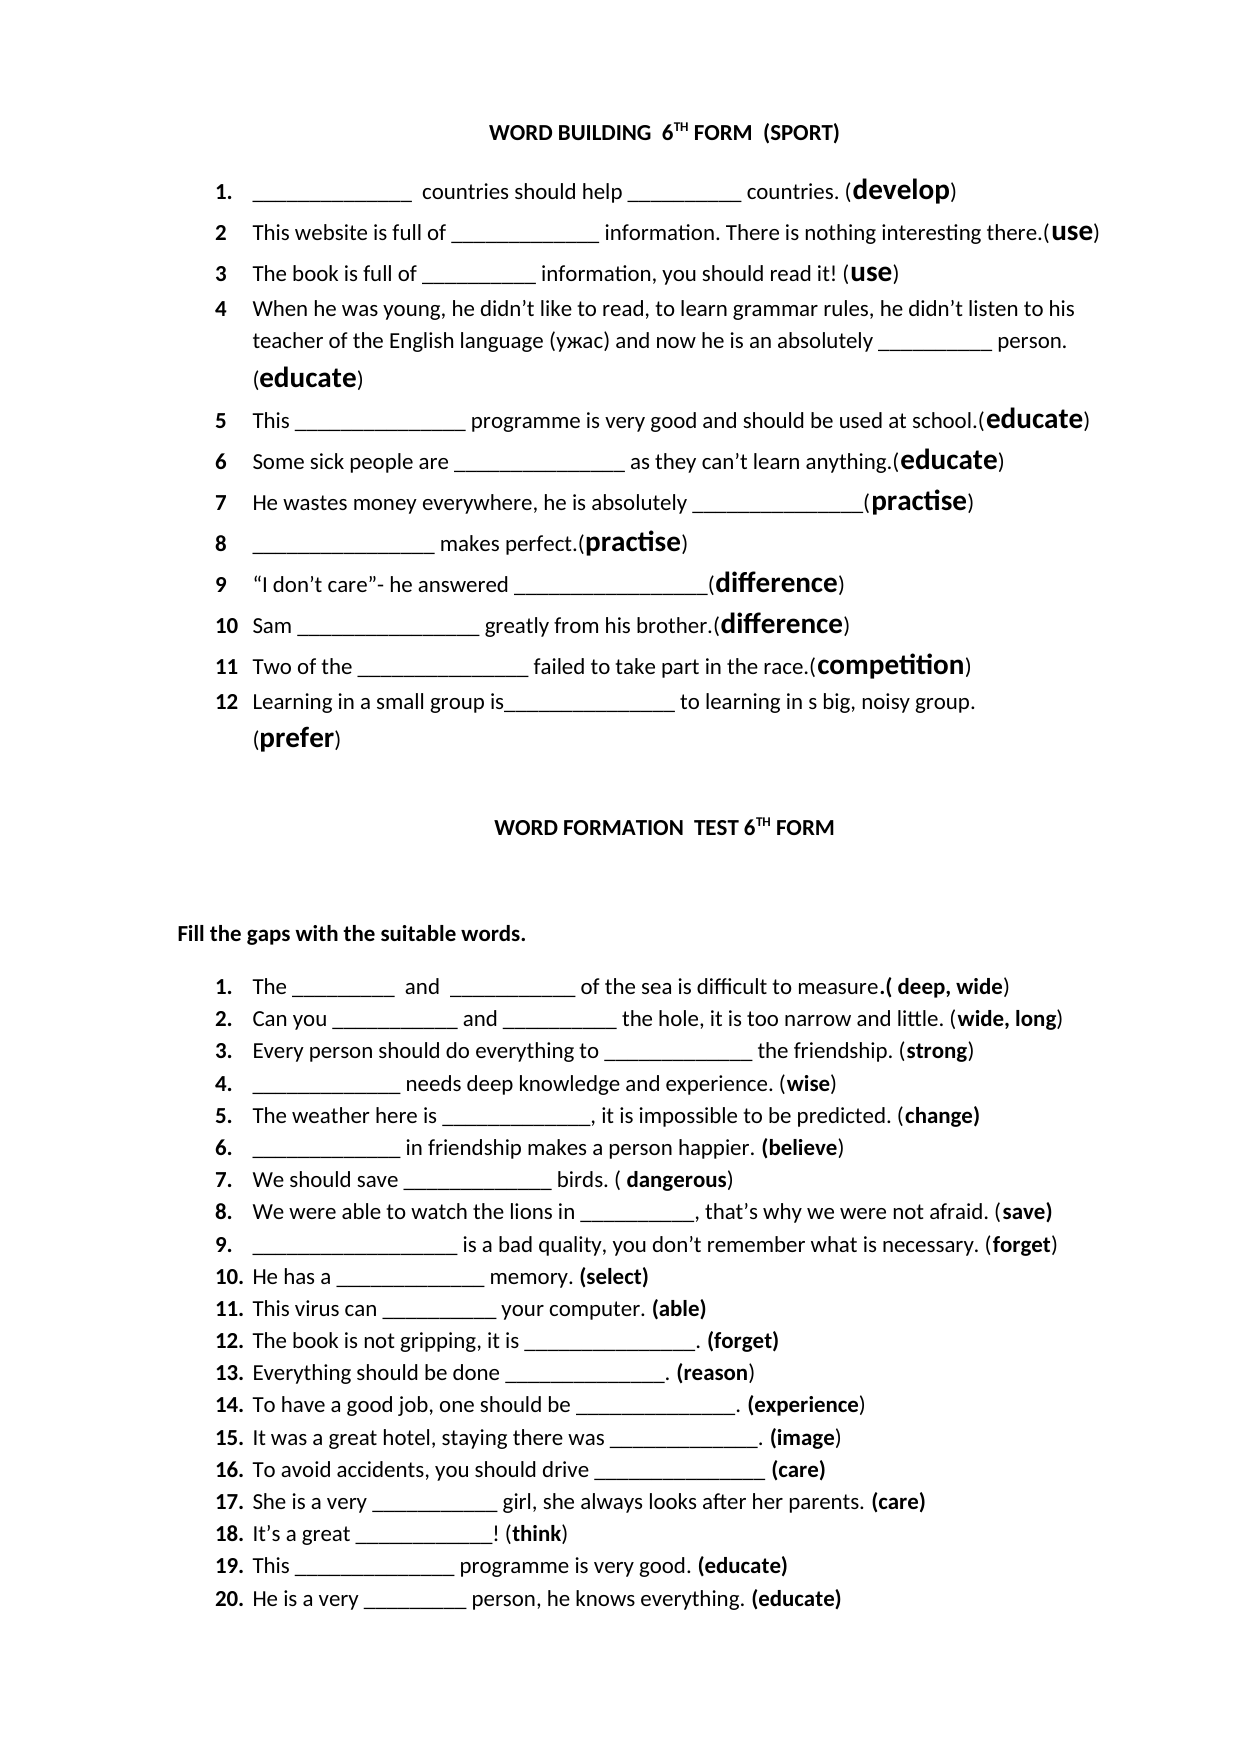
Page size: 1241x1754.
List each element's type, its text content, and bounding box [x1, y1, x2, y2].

list The _________ and ___________ of the sea is difficult to measure.( deep, wide) [215, 972, 1152, 1000]
list Can you ___________ and __________ the hole, it is too narrow and little. (wide, long) [215, 1004, 1152, 1032]
list Everything should be done ______________. (reason) [215, 1358, 1152, 1386]
text WORD FORMATION TEST 6TH FORM [177, 813, 1152, 841]
list It’s a great ____________! (think) [215, 1519, 1152, 1547]
list The book is not gripping, it is _______________. (forget) [215, 1326, 1152, 1354]
list To have a good job, one should be ______________. (experience) [215, 1391, 1152, 1419]
list This _______________ programme is very good and should be used at school.(educate) [215, 400, 1152, 436]
list We were able to watch the lions in __________, that’s why we were not afraid. (save) [215, 1197, 1152, 1226]
list It was a great hotel, staying there was _____________. (image) [215, 1423, 1152, 1451]
list This website is full of _____________ information. There is nothing interesting there.(use) [215, 212, 1152, 248]
list She is a very ___________ girl, she always looks after her parents. (care) [215, 1487, 1152, 1515]
text WORD BUILDING 6TH FORM (SPORT) [177, 118, 1152, 146]
list Two of the _______________ failed to take part in the race.(competition) [215, 646, 1152, 682]
list Every person should do everything to _____________ the friendship. (strong) [215, 1037, 1152, 1064]
list We should save _____________ birds. ( dangerous) [215, 1165, 1152, 1193]
list He is a very _________ person, he knows everything. (educate) [215, 1584, 1152, 1612]
list This ______________ programme is very good. (educate) [215, 1552, 1152, 1579]
list ________________ makes perfect.(practise) [215, 523, 1152, 559]
list Some sick people are _______________ as they can’t learn anything.(educate) [215, 441, 1152, 477]
list _____________ in friendship makes a person happier. (believe) [215, 1133, 1152, 1161]
list “I don’t care”- he answered _________________(difference) [215, 564, 1152, 600]
list _____________ needs deep knowledge and experience. (wise) [215, 1069, 1152, 1097]
text Fill the gaps with the suitable words. [177, 919, 1152, 947]
list ______________ countries should help __________ countries. (develop) [215, 171, 1152, 207]
list __________________ is a bad quality, you don’t remember what is necessary. (forget) [215, 1230, 1152, 1258]
list Sam ________________ greatly from his brother.(difference) [215, 605, 1152, 641]
list (prefer) [252, 719, 1152, 755]
list He has a _____________ memory. (select) [215, 1262, 1152, 1290]
list The weather here is _____________, it is impossible to be predicted. (change) [215, 1101, 1152, 1129]
list The book is full of __________ information, you should read it! (use) [215, 253, 1152, 289]
list Learning in a small group is_______________ to learning in s big, noisy group. [215, 687, 1152, 715]
list To avoid accidents, you should drive _______________ (care) [215, 1455, 1152, 1483]
list He wastes money everywhere, he is absolutely _______________(practise) [215, 482, 1152, 518]
list This virus can __________ your computer. (able) [215, 1294, 1152, 1322]
list When he was young, he didn’t like to read, to learn grammar rules, he didn’t listen to his teacher of the English language (ужас) and now he is an absolutely __________ person.(educate) [215, 294, 1152, 395]
